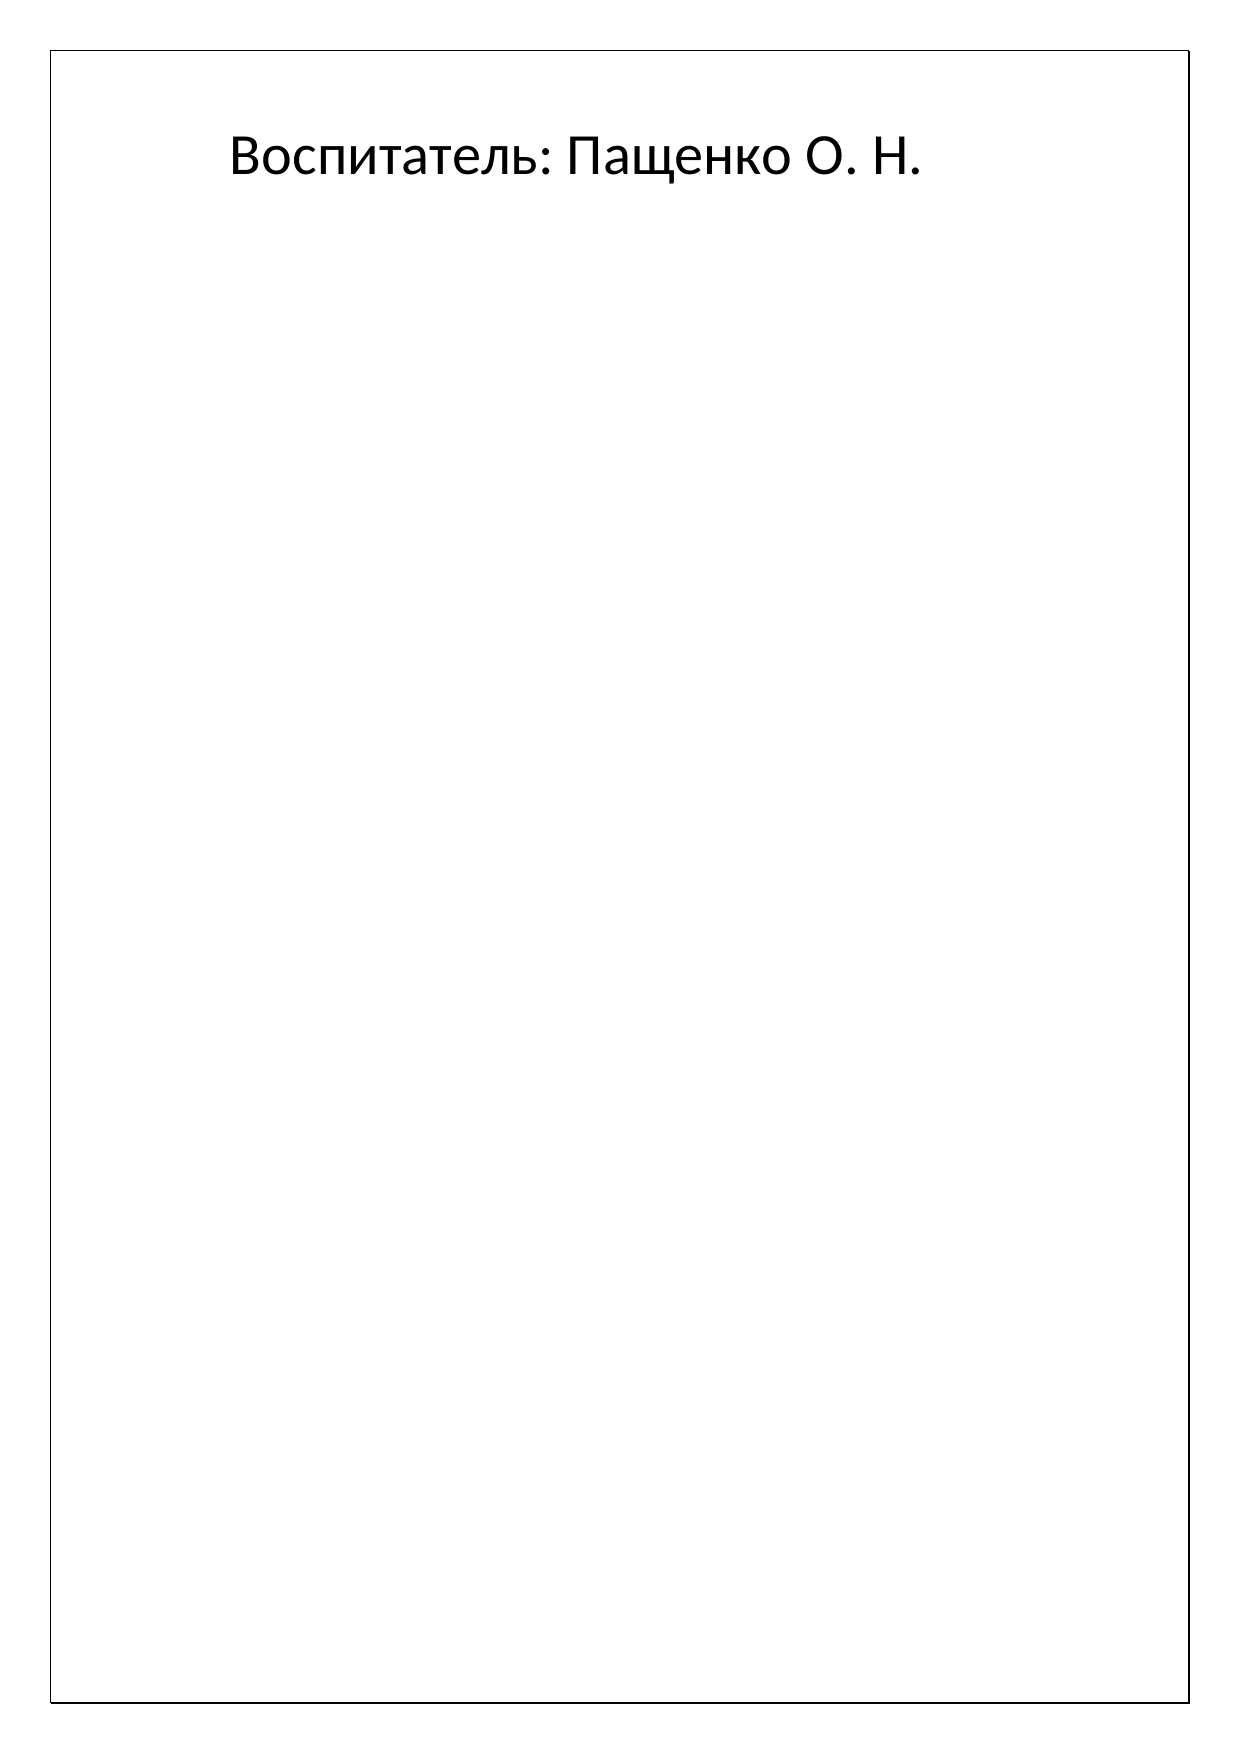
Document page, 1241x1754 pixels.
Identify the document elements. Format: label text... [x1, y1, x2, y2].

text Воспитатель: Пащенко О. Н. [177, 118, 1151, 189]
